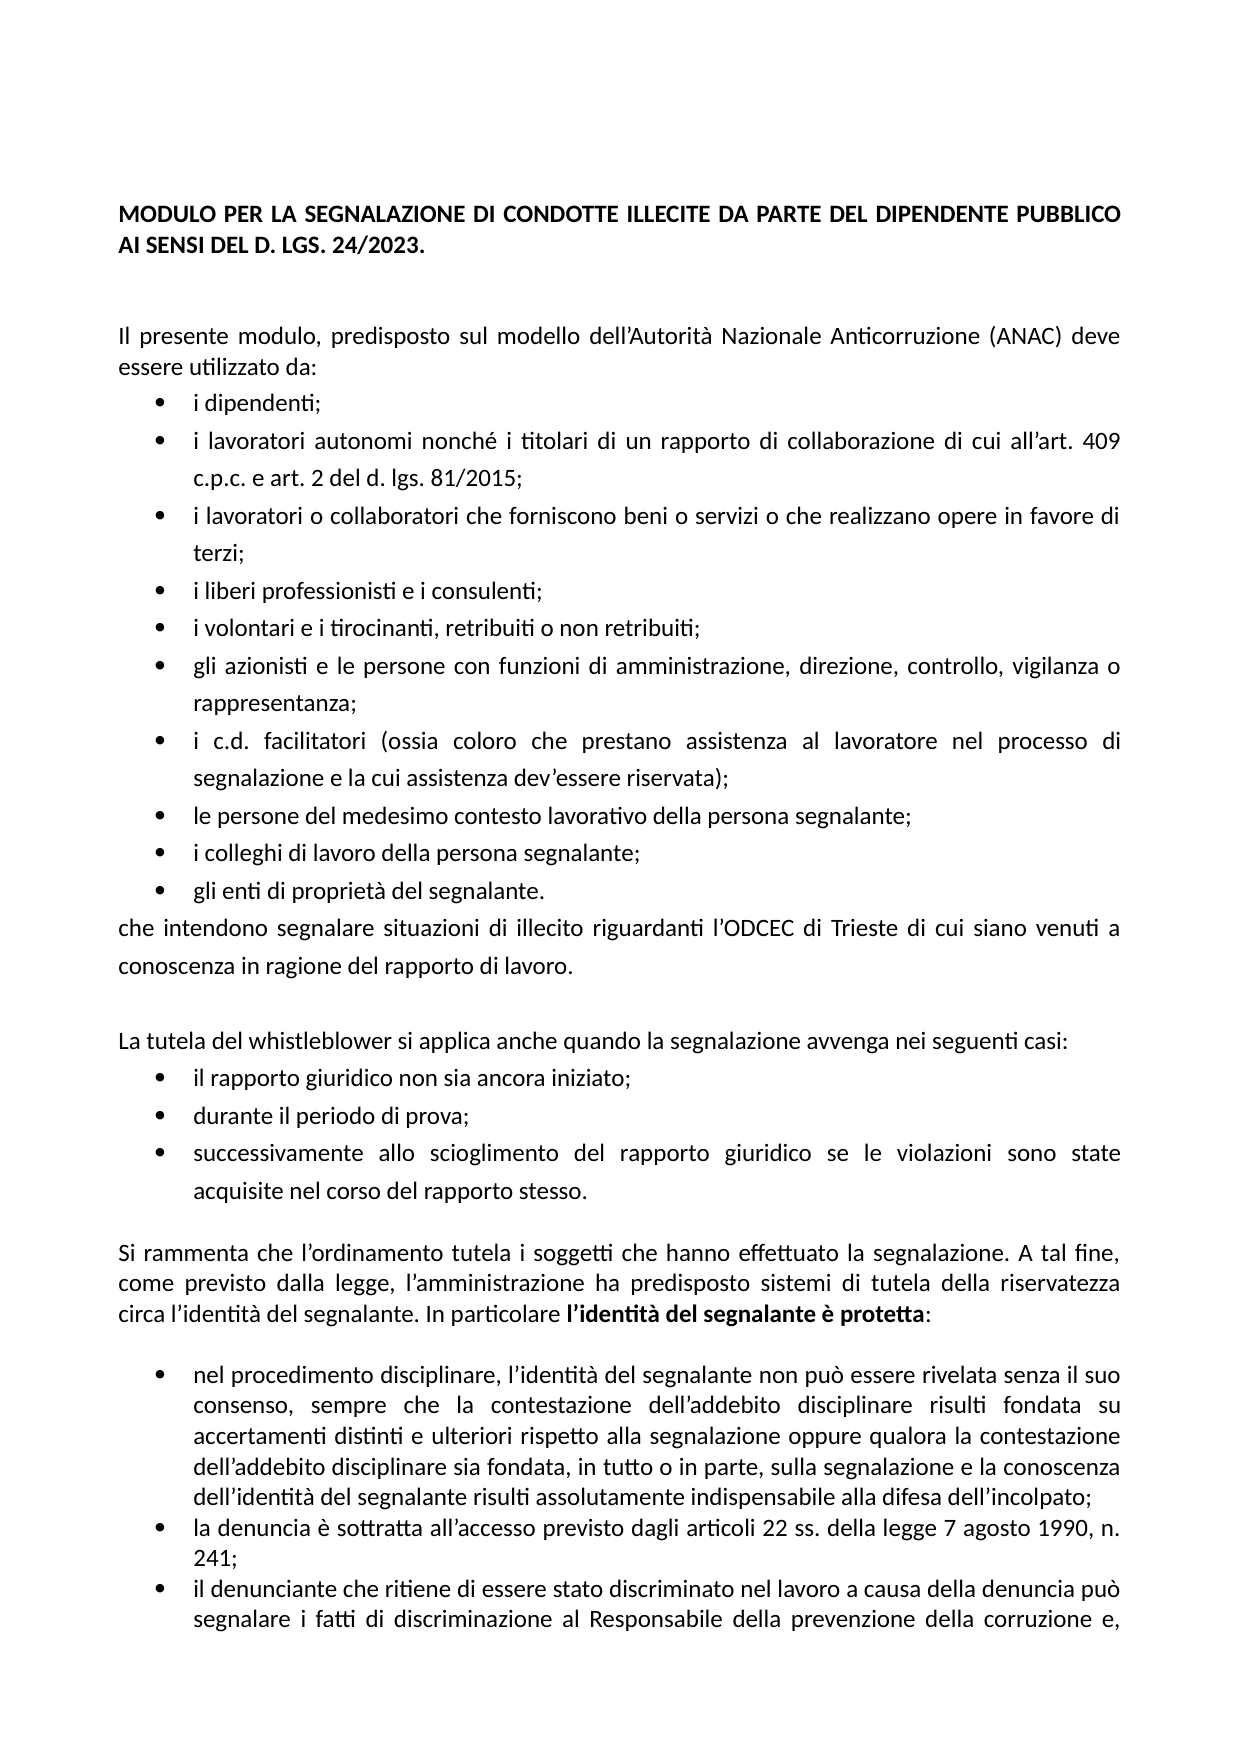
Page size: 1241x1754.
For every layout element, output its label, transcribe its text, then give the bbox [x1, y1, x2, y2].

list gli azionisti e le persone con funzioni di amministrazione, direzione, controllo, vigilanza o rappresentanza; [156, 644, 1122, 719]
list il rapporto giuridico non sia ancora iniziato; [156, 1057, 1122, 1094]
list i lavoratori autonomi nonché i titolari di un rapporto di collaborazione di cui all’art. 409 c.p.c. e art. 2 del d. lgs. 81/2015; [156, 419, 1122, 494]
list gli enti di proprietà del segnalante. [156, 869, 1122, 907]
list la denuncia è sottratta all’accesso previsto dagli articoli 22 ss. della legge 7 agosto 1990, n. 241; [156, 1512, 1122, 1573]
list durante il periodo di prova; [156, 1094, 1122, 1132]
list i c.d. facilitatori (ossia coloro che prestano assistenza al lavoratore nel processo di segnalazione e la cui assistenza dev’essere riservata); [156, 719, 1122, 794]
list i liberi professionisti e i consulenti; [156, 569, 1122, 607]
list i colleghi di lavoro della persona segnalante; [156, 832, 1122, 869]
list i lavoratori o collaboratori che forniscono beni o servizi o che realizzano opere in favore di terzi; [156, 494, 1122, 569]
list i volontari e i tirocinanti, retribuiti o non retribuiti; [156, 607, 1122, 644]
text Si rammenta che l’ordinamento tutela i soggetti che hanno effettuato la segnalazione. A tal fine, come previsto dalla legge, l’amministrazione ha predisposto sistemi di tutela della riservatezza circa l’identità del segnalante. In particolare l’identità del segnalante è protetta: [118, 1237, 1122, 1329]
text che intendono segnalare situazioni di illecito riguardanti l’ODCEC di Trieste di cui siano venuti a conoscenza in ragione del rapporto di lavoro. [118, 907, 1122, 982]
list successivamente allo scioglimento del rapporto giuridico se le violazioni sono state acquisite nel corso del rapporto stesso. [156, 1132, 1122, 1207]
text Il presente modulo, predisposto sul modello dell’Autorità Nazionale Anticorruzione (ANAC) deve essere utilizzato da: [118, 321, 1122, 382]
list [156, 1573, 1122, 1634]
text MODULO PER LA SEGNALAZIONE DI CONDOTTE ILLECITE DA PARTE DEL DIPENDENTE PUBBLICO AI SENSI DEL D. LGS. 24/2023. [118, 198, 1122, 259]
list nel procedimento disciplinare, l’identità del segnalante non può essere rivelata senza il suo consenso, sempre che la contestazione dell’addebito disciplinare risulti fondata su accertamenti distinti e ulteriori rispetto alla segnalazione oppure qualora la contestazione dell’addebito disciplinare sia fondata, in tutto o in parte, sulla segnalazione e la conoscenza dell’identità del segnalante risulti assolutamente indispensabile alla difesa dell’incolpato; [156, 1359, 1122, 1512]
list le persone del medesimo contesto lavorativo della persona segnalante; [156, 794, 1122, 832]
text La tutela del whistleblower si applica anche quando la segnalazione avvenga nei seguenti casi: [118, 1019, 1122, 1057]
list i dipendenti; [156, 382, 1122, 419]
